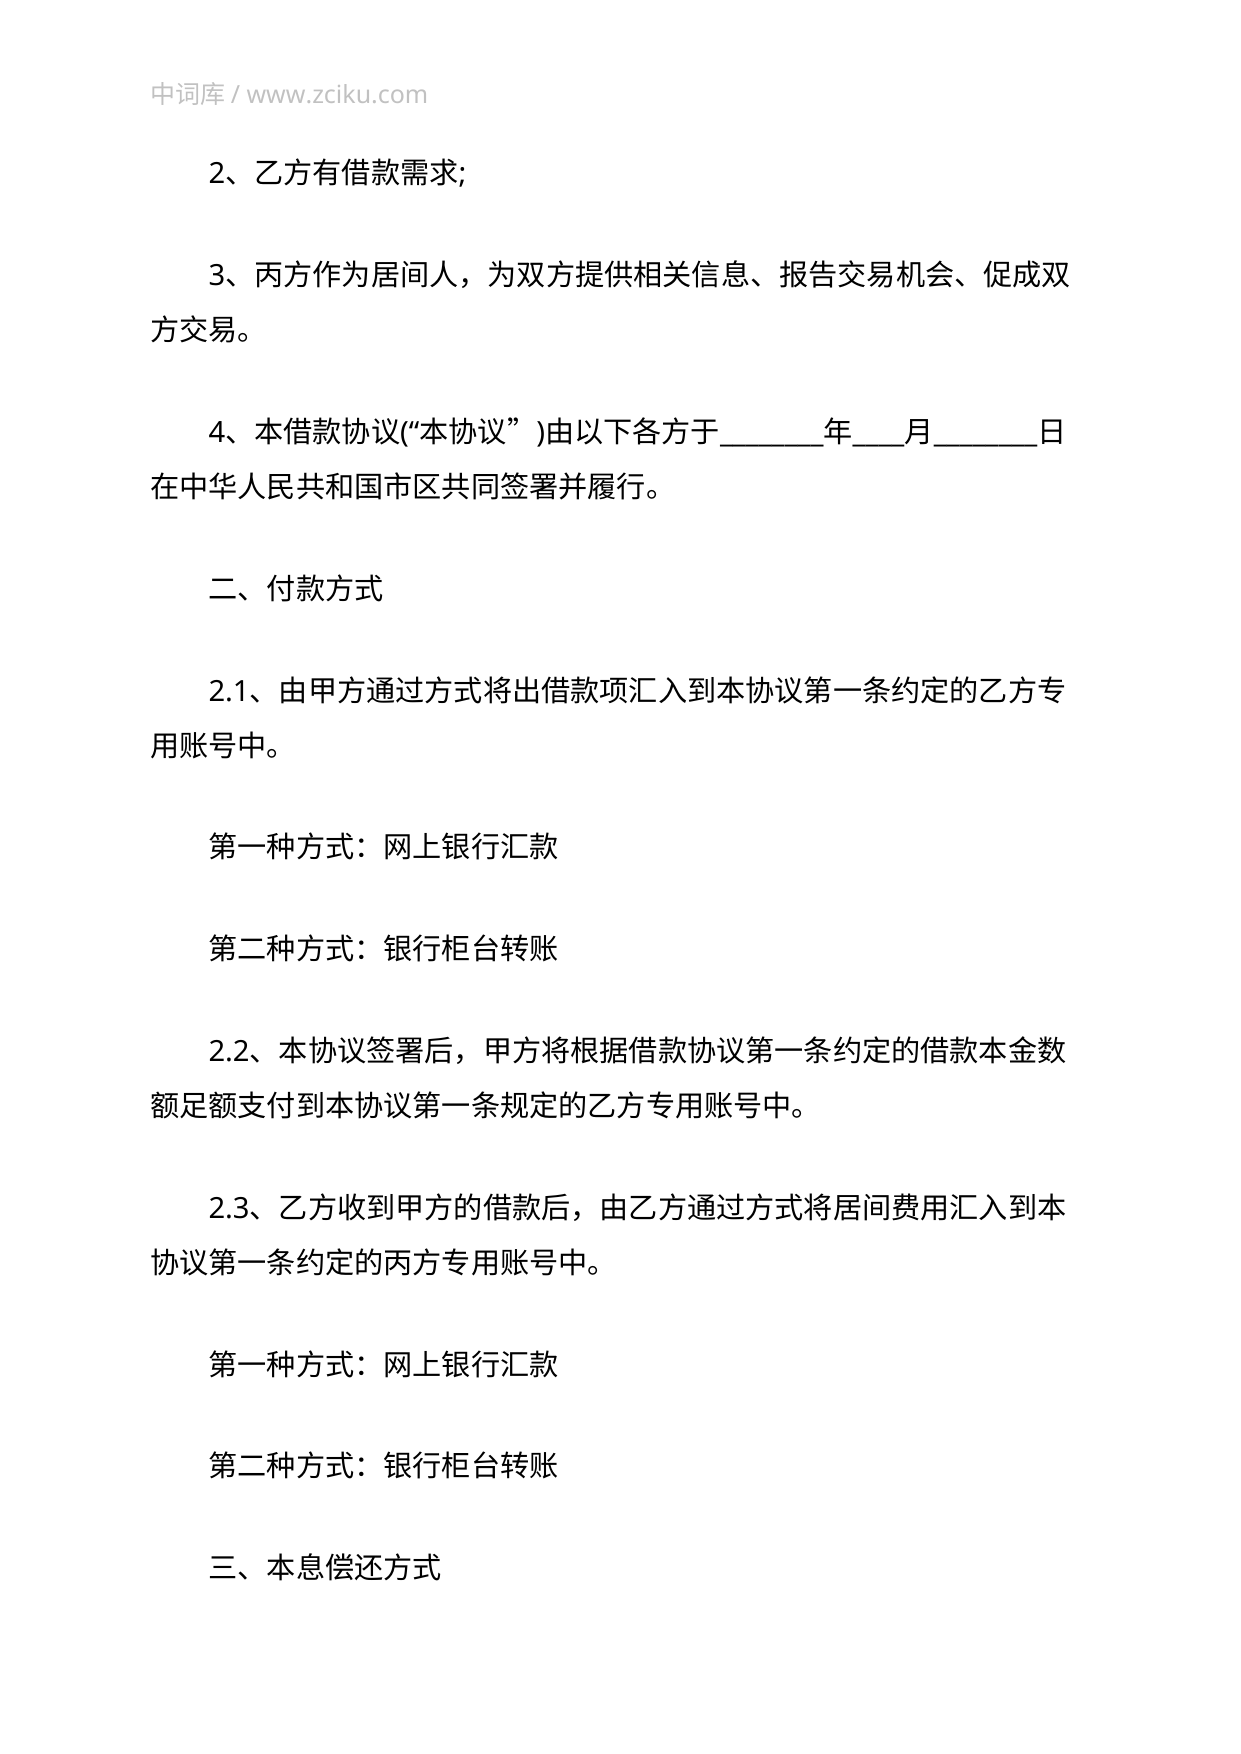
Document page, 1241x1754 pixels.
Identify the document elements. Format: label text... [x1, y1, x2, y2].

text 2.2、本协议签署后，甲方将根据借款协议第一条约定的借款本金数额足额支付到本协议第一条规定的乙方专用账号中。 [150, 1028, 1090, 1125]
text 第一种方式：网上银行汇款 [150, 824, 1090, 866]
text 三、本息偿还方式 [150, 1545, 1090, 1587]
text 第二种方式：银行柜台转账 [150, 926, 1090, 968]
text 二、付款方式 [150, 566, 1090, 608]
text 2.1、由甲方通过方式将出借款项汇入到本协议第一条约定的乙方专用账号中。 [150, 667, 1090, 764]
text 第二种方式：银行柜台转账 [150, 1443, 1090, 1485]
text 4、本借款协议(“本协议”)由以下各方于________年____月________日在中华人民共和国市区共同签署并履行。 [150, 409, 1090, 506]
text 2、乙方有借款需求; [150, 150, 1090, 192]
text 2.3、乙方收到甲方的借款后，由乙方通过方式将居间费用汇入到本协议第一条约定的丙方专用账号中。 [150, 1184, 1090, 1282]
text 3、丙方作为居间人，为双方提供相关信息、报告交易机会、促成双方交易。 [150, 252, 1090, 349]
text 第一种方式：网上银行汇款 [150, 1341, 1090, 1383]
